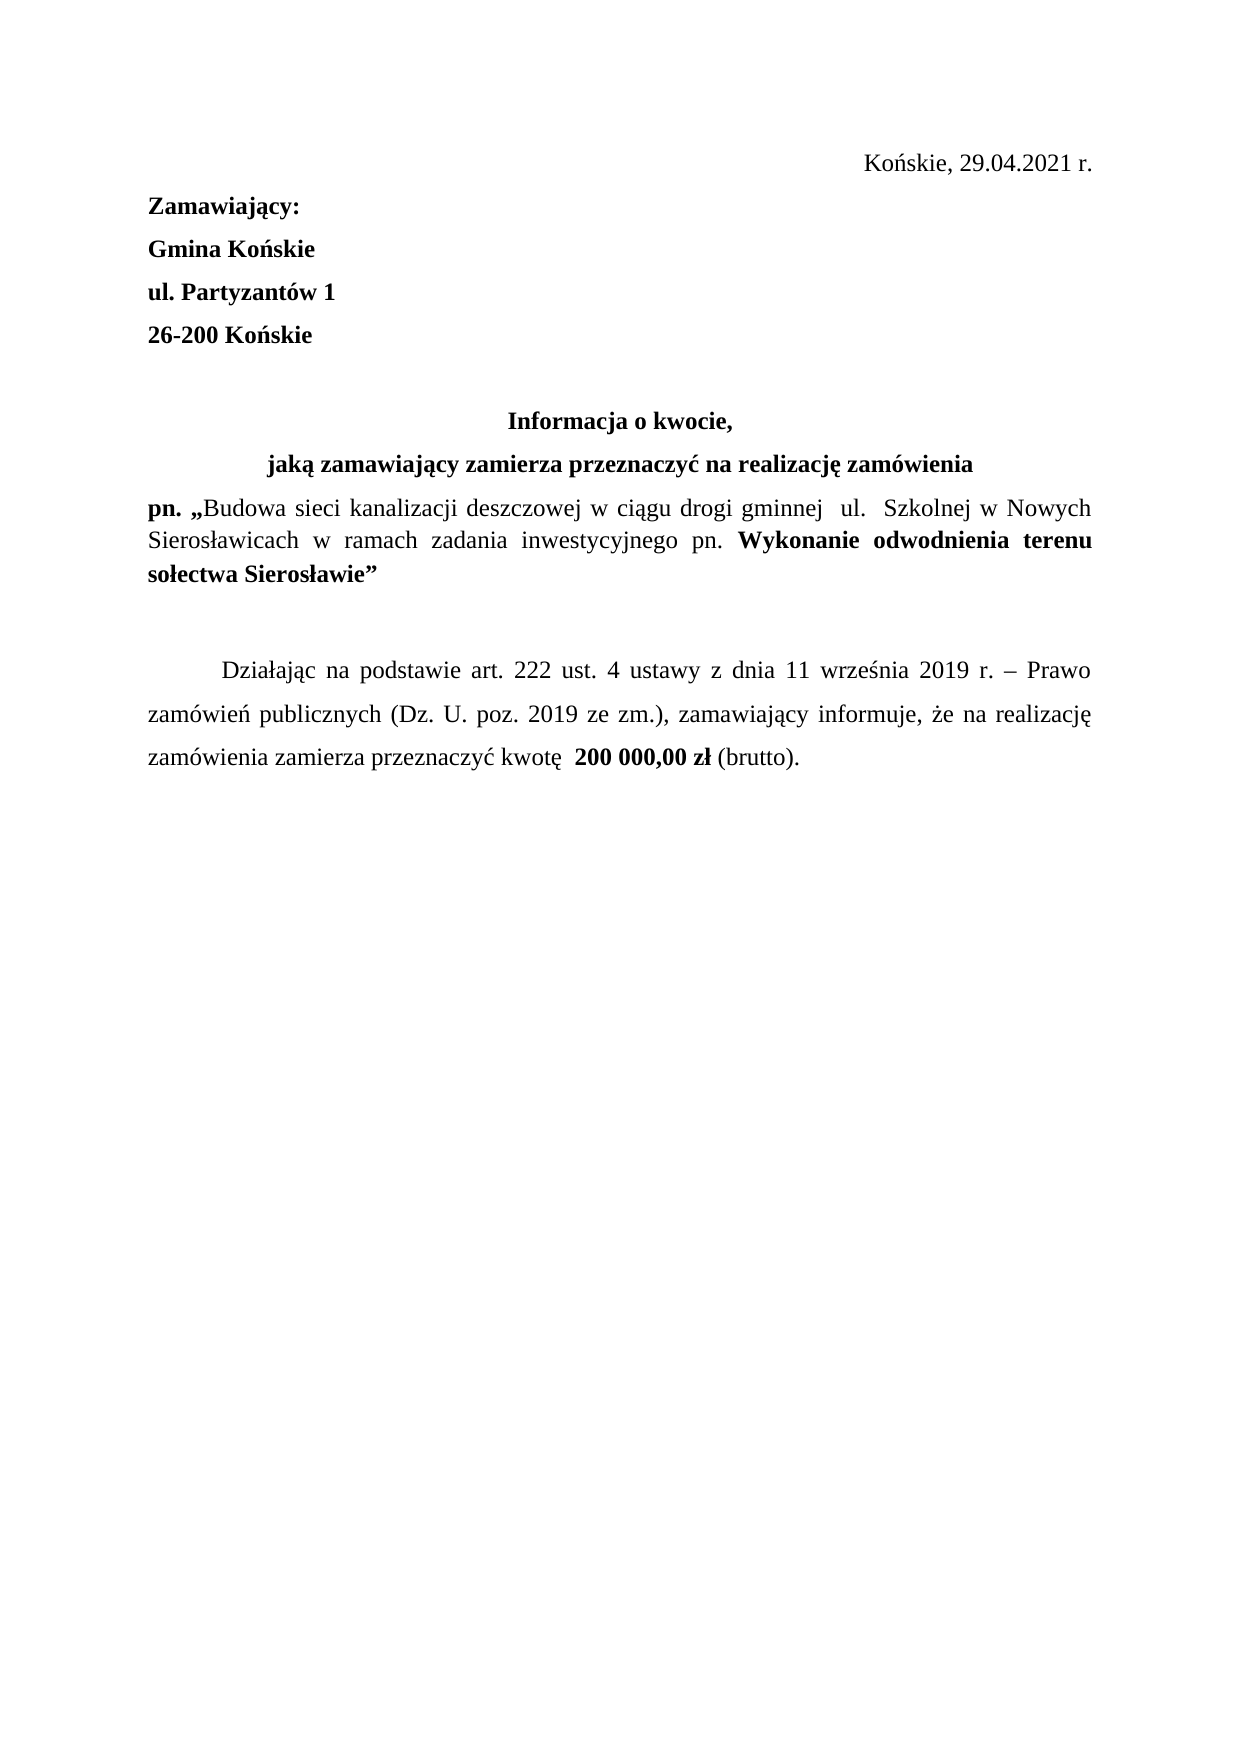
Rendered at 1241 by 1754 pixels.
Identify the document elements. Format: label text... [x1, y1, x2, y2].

text Działając na podstawie art. 222 ust. 4 ustawy z dnia 11 września 2019 r. – Prawo zamówień publicznych (Dz. U. poz. 2019 ze zm.), zamawiający informuje, że na realizację zamówienia zamierza przeznaczyć kwotę 200 000,00 zł (brutto). [148, 656, 1093, 771]
text pn. „Budowa sieci kanalizacji deszczowej w ciągu drogi gminnej ul. Szkolnej w Nowych Sierosławicach w ramach zadania inwestycyjnego pn. Wykonanie odwodnienia terenu sołectwa Sierosławie” [148, 493, 1093, 587]
text 26-200 Końskie [148, 320, 1093, 349]
text Informacja o kwocie, [148, 406, 1093, 435]
text Zamawiający: [148, 191, 1093, 219]
text Gmina Końskie [148, 234, 1093, 263]
text ul. Partyzantów 1 [148, 277, 1093, 306]
text jaką zamawiający zamierza przeznaczyć na realizację zamówienia [148, 449, 1093, 478]
text Końskie, 29.04.2021 r. [118, 148, 1093, 176]
